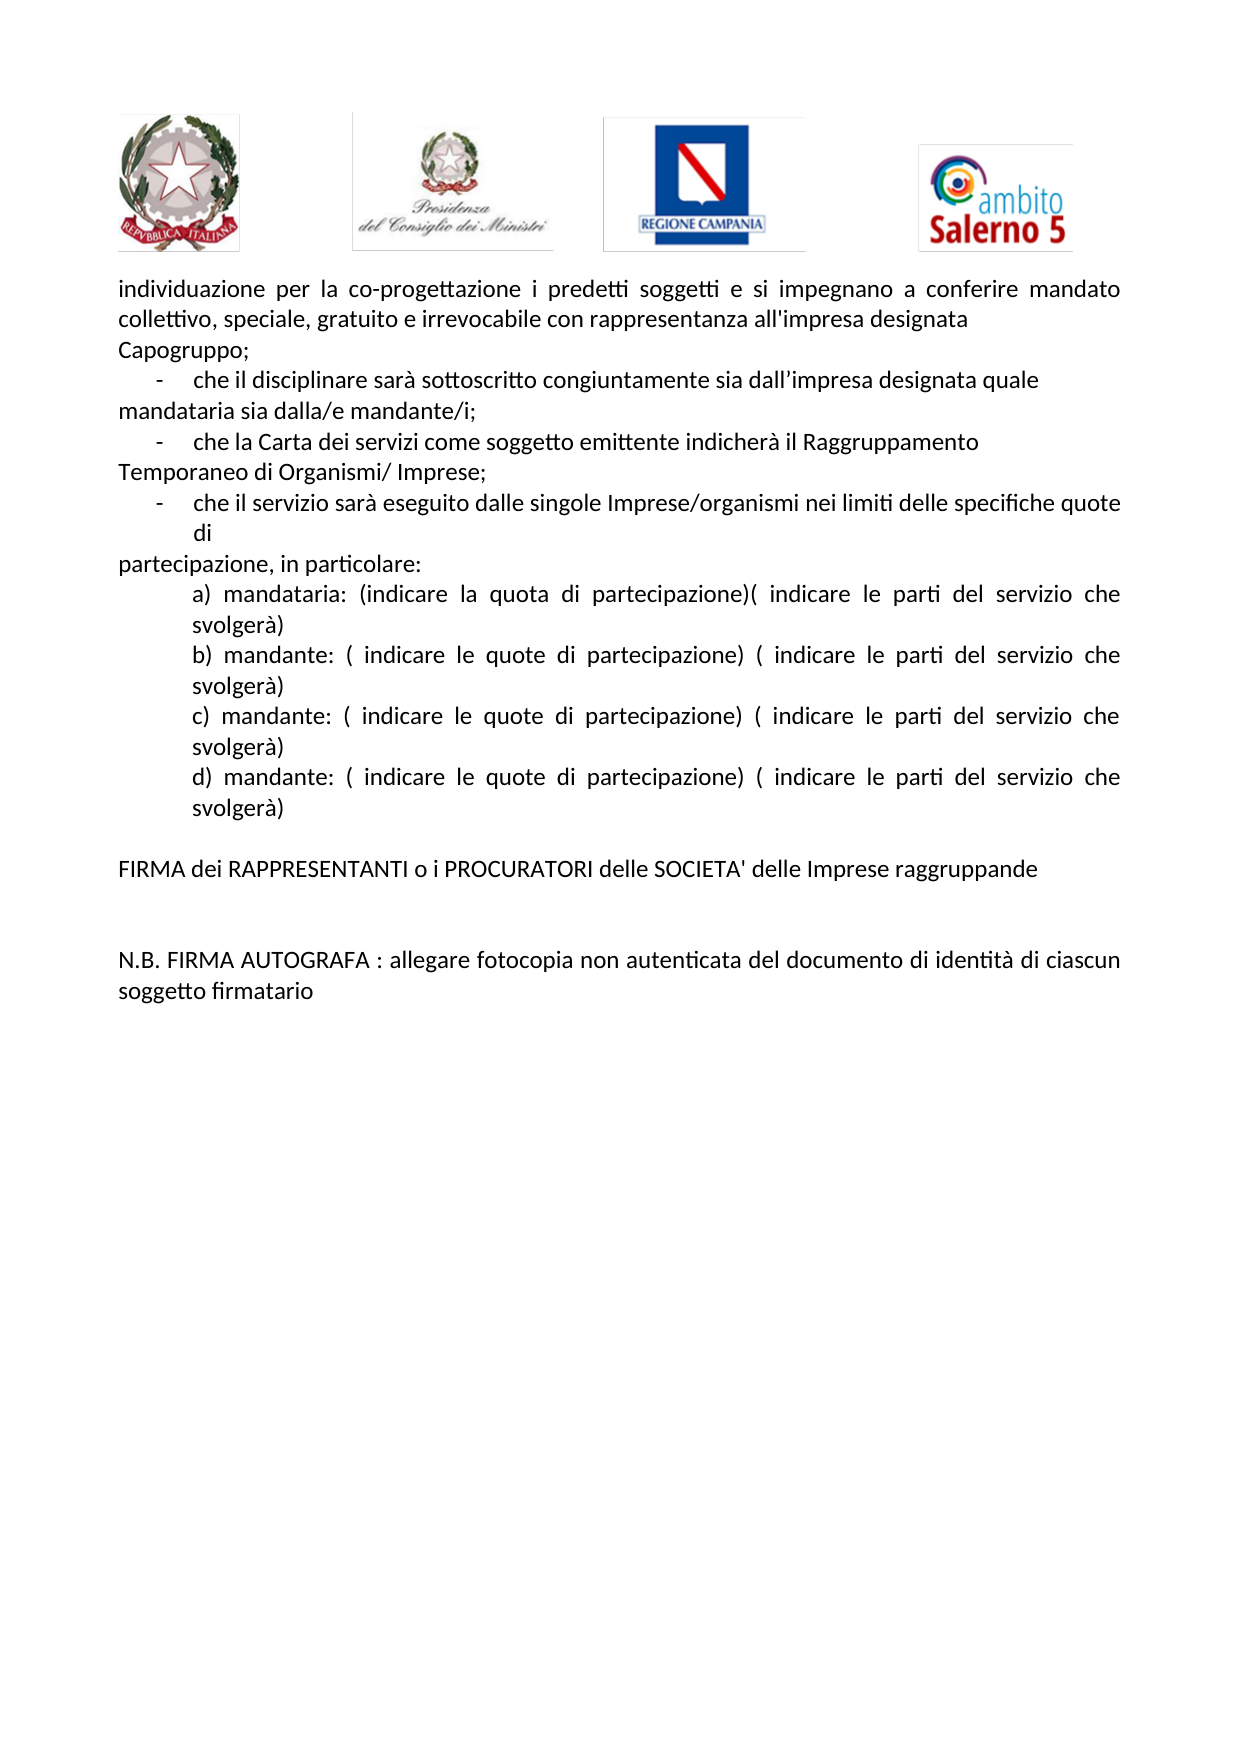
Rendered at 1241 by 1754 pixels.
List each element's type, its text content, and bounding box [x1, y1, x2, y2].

list che la Carta dei servizi come soggetto emittente indicherà il Raggruppamento [156, 426, 1122, 456]
text d) mandante: ( indicare le quote di partecipazione) ( indicare le parti del servizio che svolgerà) [192, 761, 1122, 822]
list che il disciplinare sarà sottoscritto congiuntamente sia dall’impresa designata quale [156, 365, 1122, 395]
list che il servizio sarà eseguito dalle singole Imprese/organismi nei limiti delle specifiche quote di [156, 487, 1122, 548]
text FIRMA dei RAPPRESENTANTI o i PROCURATORI delle SOCIETA' delle Imprese raggruppande [118, 853, 1122, 883]
text a) mandataria: (indicare la quota di partecipazione)( indicare le parti del servizio che svolgerà) [192, 578, 1122, 639]
text Capogruppo; [118, 334, 1122, 365]
text N.B. FIRMA AUTOGRAFA : allegare fotocopia non autenticata del documento di identità di ciascun soggetto firmatario [118, 944, 1122, 1006]
text partecipazione, in particolare: [118, 548, 1122, 578]
text b) mandante: ( indicare le quote di partecipazione) ( indicare le parti del servizio che svolgerà) [192, 639, 1122, 700]
picture [118, 112, 1123, 274]
text c) mandante: ( indicare le quote di partecipazione) ( indicare le parti del servizio che svolgerà) [192, 700, 1122, 761]
text individuazione per la co-progettazione i predetti soggetti e si impegnano a conferire mandato collettivo, speciale, gratuito e irrevocabile con rappresentanza all'impresa designata [118, 274, 1122, 334]
text mandataria sia dalla/e mandante/i; [118, 395, 1122, 426]
text Temporaneo di Organismi/ Imprese; [118, 456, 1122, 487]
